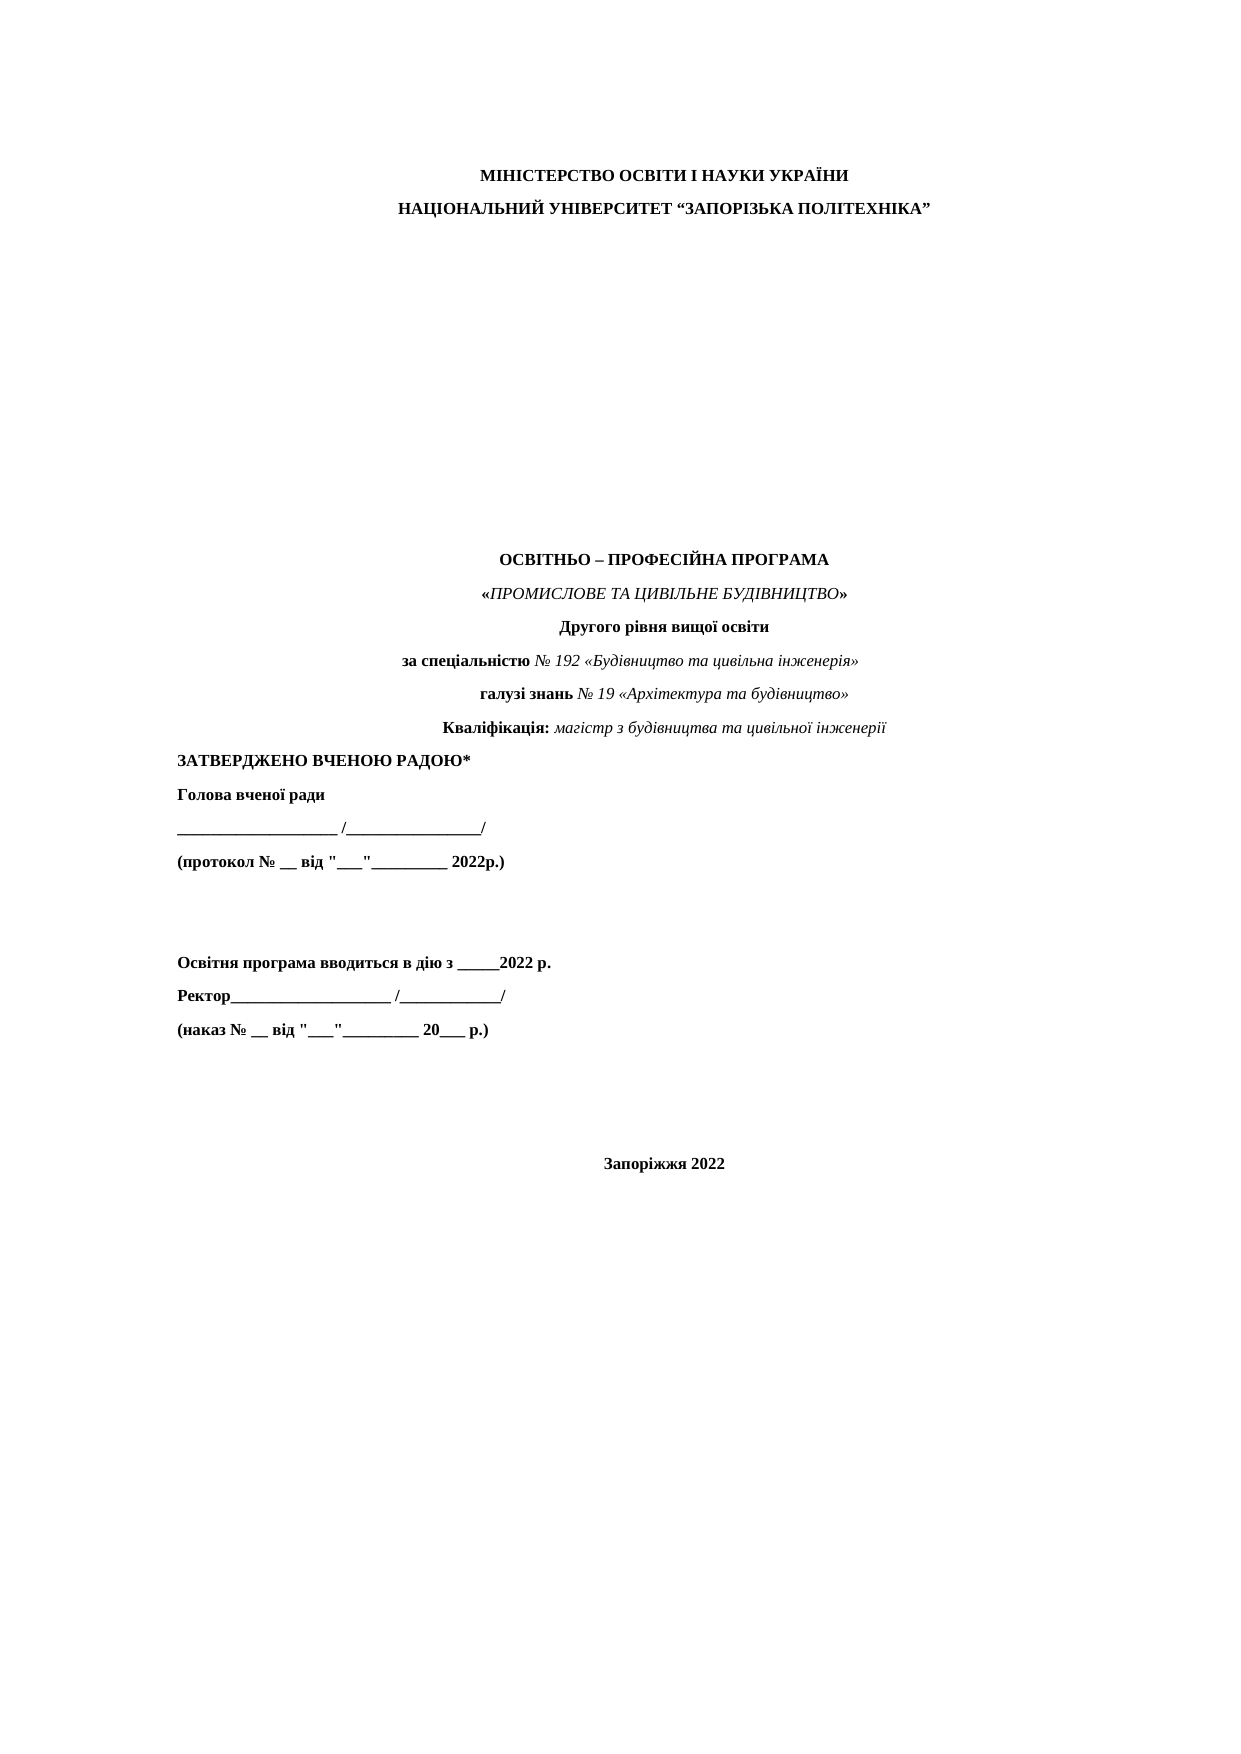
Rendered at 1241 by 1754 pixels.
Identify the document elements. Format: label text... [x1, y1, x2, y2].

text галузі знань № 19 «Архітектура та будівництво» [177, 670, 1152, 703]
text ___________________ /________________/ [177, 804, 1152, 838]
text (наказ № __ від "___"_________ 20___ р.) [177, 1005, 1152, 1039]
text за спеціальністю № 192 «Будівництво та цивільна інженерія» [177, 636, 1152, 670]
text ОСВІТНЬО – ПРОФЕСІЙНА ПРОГРАМА [177, 536, 1152, 569]
text Голова вченої ради [177, 771, 1152, 804]
text Кваліфікація: магістр з будівництва та цивільної інженерії [177, 703, 1152, 737]
text Другого рівня вищої освіти [177, 603, 1152, 636]
text Запоріжжя 2022 [177, 1139, 1152, 1173]
text ЗАТВЕРДЖЕНО ВЧЕНОЮ РАДОЮ* [177, 737, 1152, 771]
text «ПРОМИСЛОВЕ ТА ЦИВІЛЬНЕ БУДІВНИЦТВО» [177, 569, 1152, 603]
text (протокол № __ від "___"_________ 2022р.) [177, 838, 1152, 871]
text Освітня програма вводиться в дію з _____2022 р. [177, 938, 1152, 972]
text МІНІСТЕРСТВО ОСВІТИ І НАУКИ УКРАЇНИ [177, 151, 1152, 185]
text НАЦІОНАЛЬНИЙ УНІВЕРСИТЕТ “ЗАПОРІЗЬКА ПОЛІТЕХНІКА” [177, 185, 1152, 218]
text Ректор___________________ /____________/ [177, 972, 1152, 1005]
